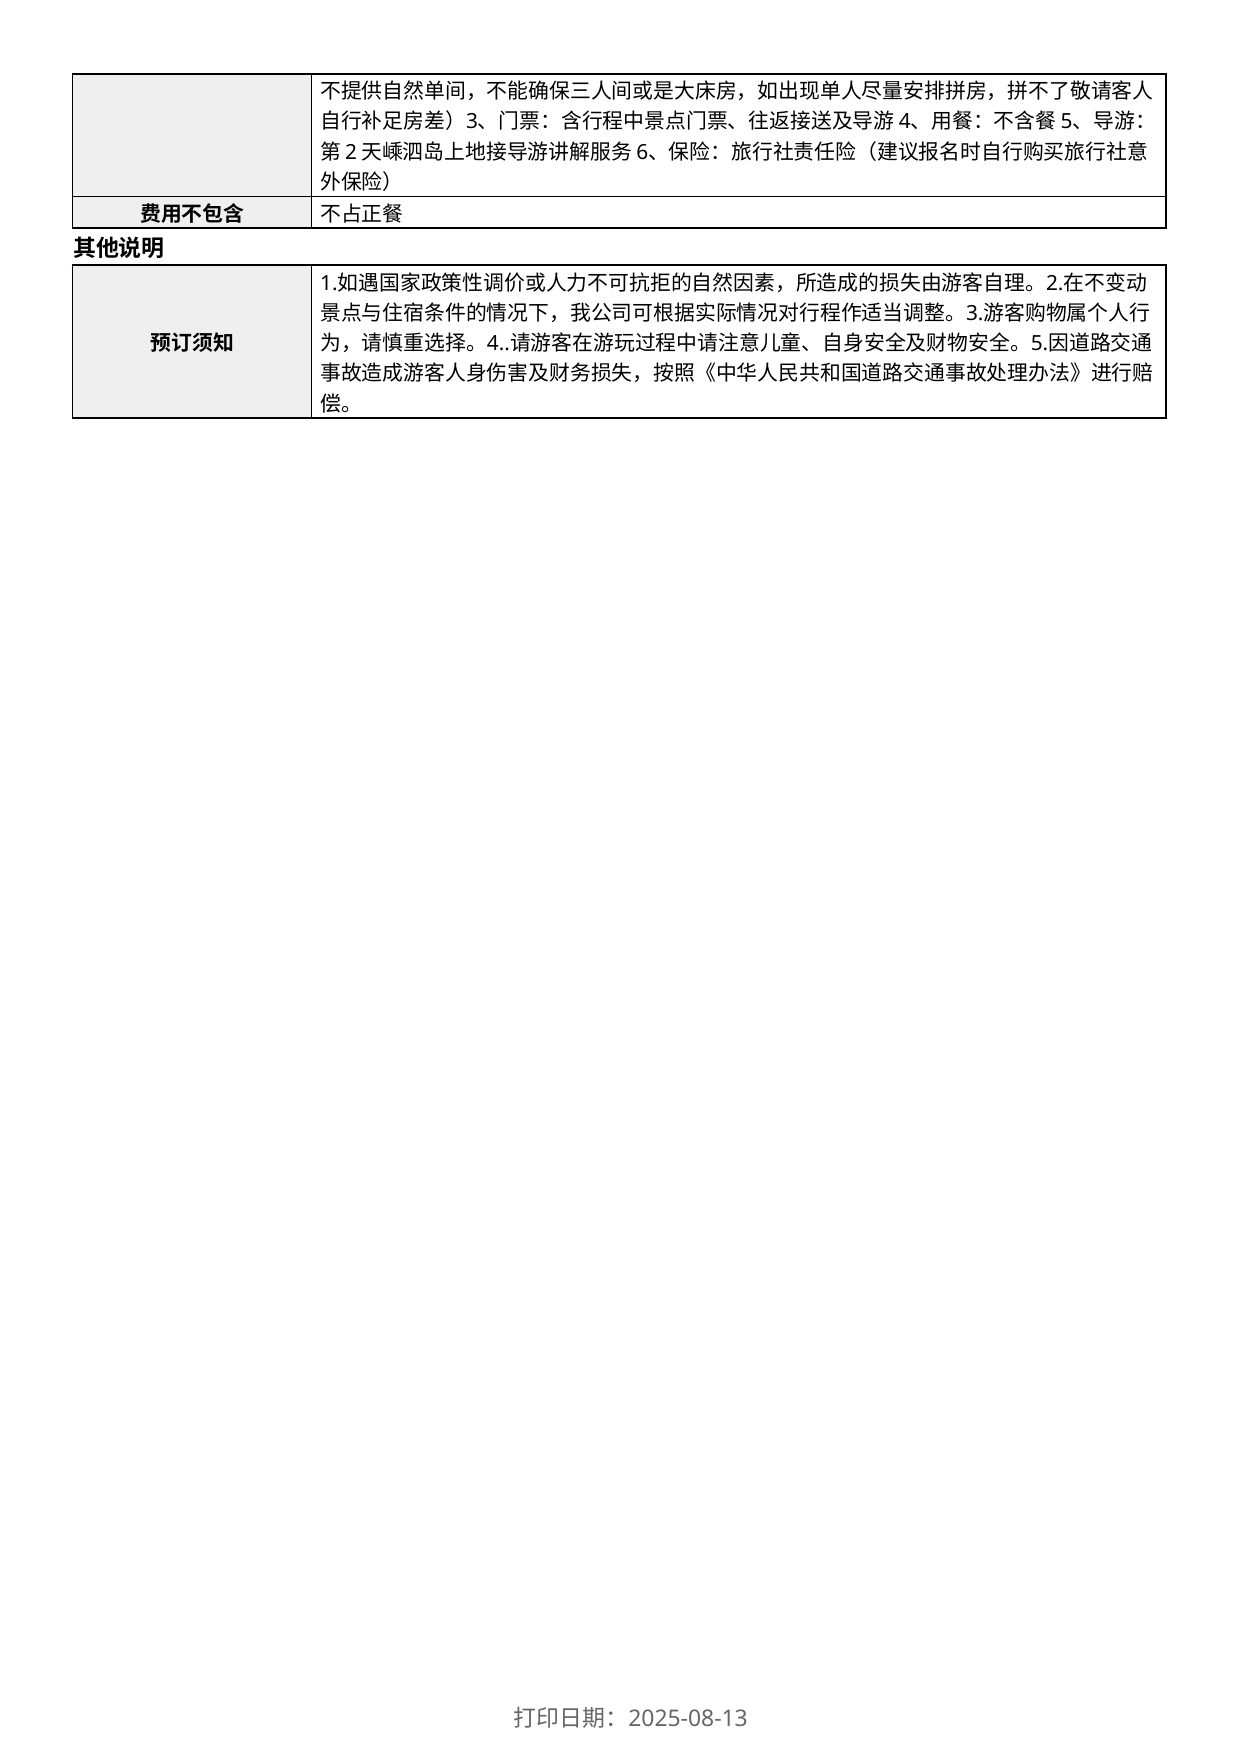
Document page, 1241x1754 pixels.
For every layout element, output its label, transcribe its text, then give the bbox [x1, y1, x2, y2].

table_cell 费用不包含 [73, 197, 311, 227]
text 其他说明 [73, 230, 1167, 263]
table_cell 不占正餐 [312, 197, 1165, 227]
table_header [312, 75, 1165, 196]
table_header 费用包含 [73, 75, 311, 196]
table_header 预订须知 [73, 266, 311, 417]
table_header 1.如遇国家政策性调价或人力不可抗拒的自然因素，所造成的损失由游客自理。 [312, 266, 1165, 417]
